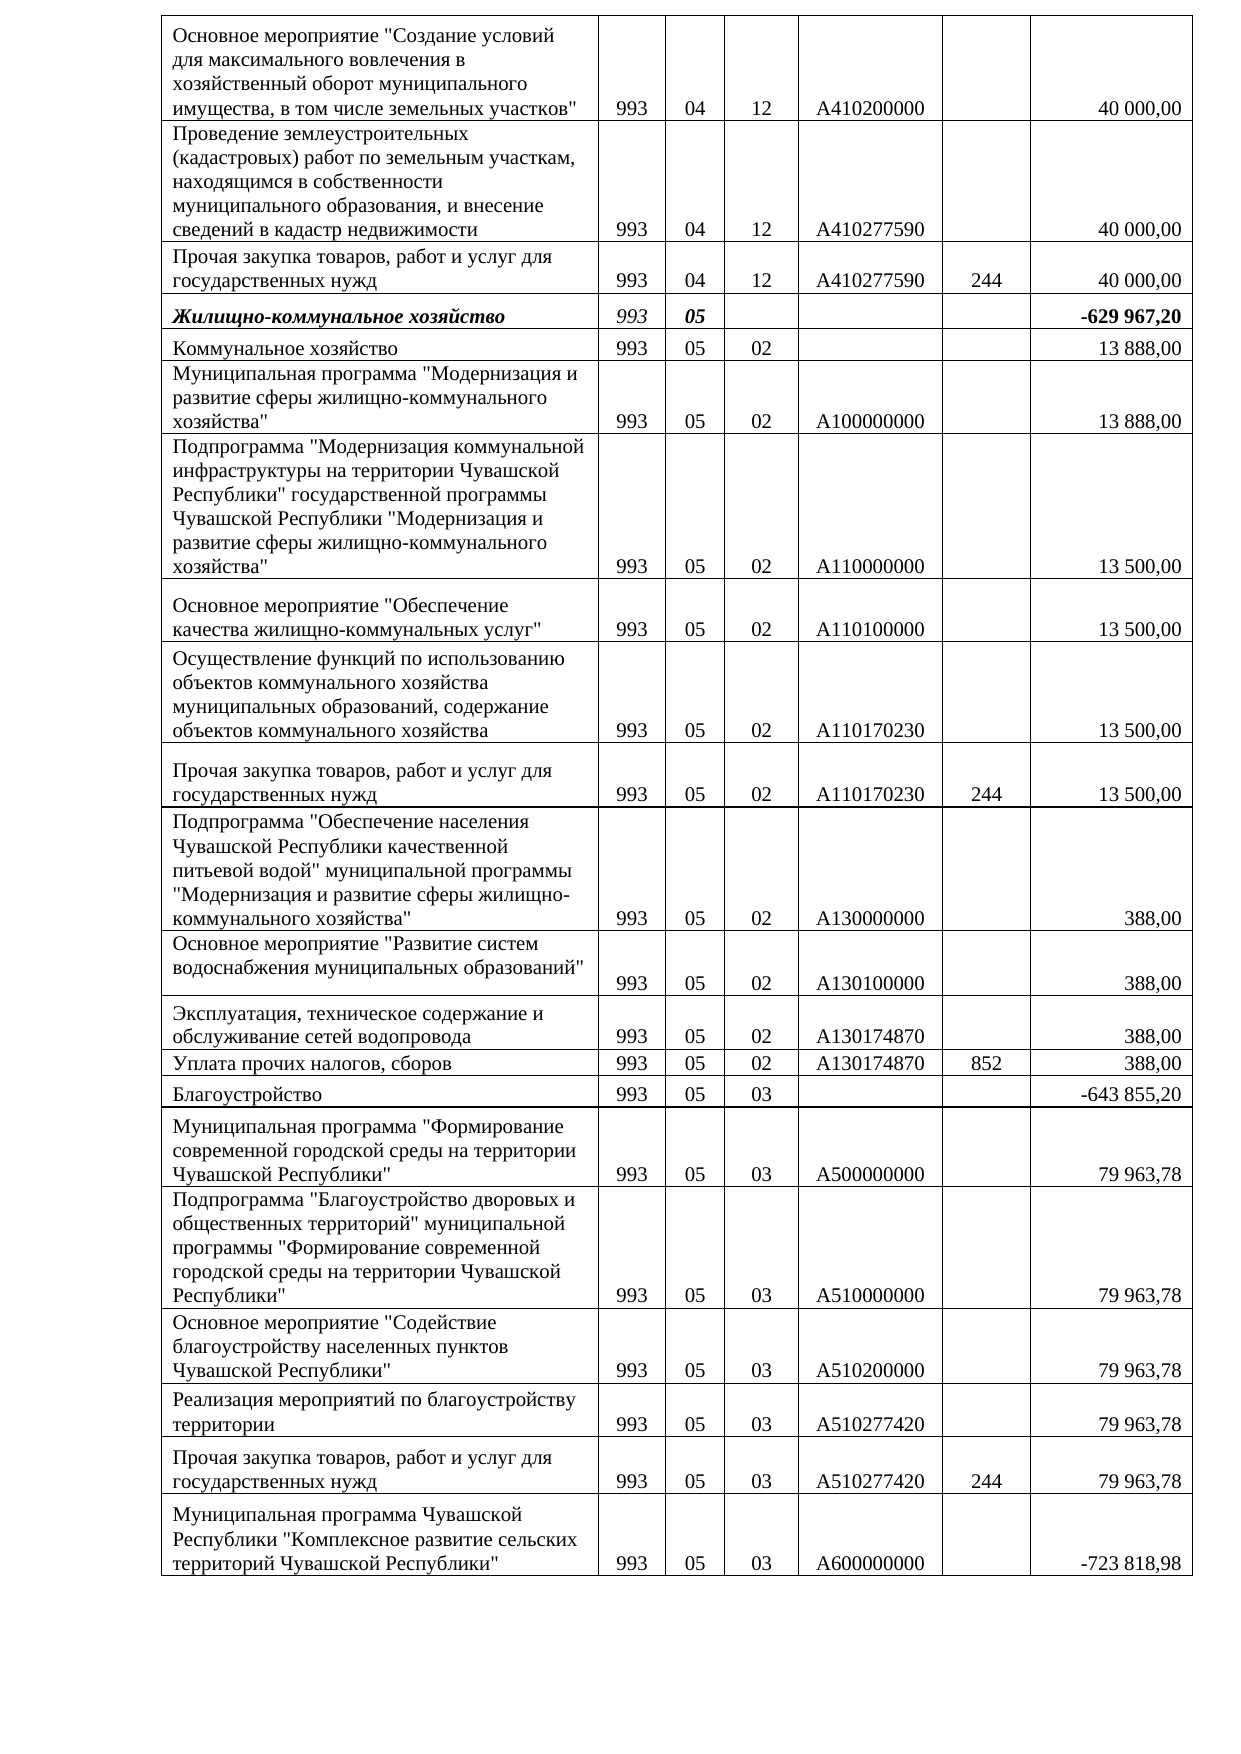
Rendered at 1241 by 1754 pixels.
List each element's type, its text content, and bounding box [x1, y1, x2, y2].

table_cell 852 [943, 1050, 1030, 1075]
table_cell 03 [725, 1076, 798, 1106]
table_cell 993 [599, 579, 665, 641]
table_cell Муниципальная программа "Формирование современной городской среды на территории Чувашской Республики" [162, 1108, 598, 1186]
table_cell [943, 16, 1030, 119]
table_cell 79 963,78 [1031, 1437, 1192, 1493]
table_cell Реализация мероприятий по благоустройству территории [162, 1384, 598, 1436]
table_cell 388,00 [1031, 1050, 1192, 1075]
table_cell [943, 294, 1030, 328]
table_cell 993 [599, 642, 665, 742]
table_cell Основное мероприятие "Развитие систем водоснабжения муниципальных образований" [162, 931, 598, 995]
table_cell 79 963,78 [1031, 1384, 1192, 1436]
table_cell Осуществление функций по использованию объектов коммунального хозяйства муниципальных образований, содержание объектов коммунального хозяйства [162, 642, 598, 742]
table_cell Подпрограмма "Благоустройство дворовых и общественных территорий" муниципальной программы "Формирование современной городской среды на территории Чувашской Республики" [162, 1187, 598, 1307]
table_cell Основное мероприятие "Содействие благоустройству населенных пунктов Чувашской Республики" [162, 1309, 598, 1382]
table_cell 13 500,00 [1031, 434, 1192, 578]
table_cell [943, 1108, 1030, 1186]
table_cell А110170230 [799, 642, 942, 742]
table_cell 13 500,00 [1031, 642, 1192, 742]
table_cell 993 [599, 1187, 665, 1307]
table_cell 05 [666, 329, 724, 359]
table_cell 993 [599, 996, 665, 1048]
table_cell 244 [943, 743, 1030, 806]
table_cell 03 [725, 1494, 798, 1574]
table_cell Уплата прочих налогов, сборов [162, 1050, 598, 1075]
table_cell 993 [599, 361, 665, 433]
table_cell А130100000 [799, 931, 942, 995]
table_cell 993 [599, 294, 665, 328]
table_cell [943, 361, 1030, 433]
table_cell А600000000 [799, 1494, 942, 1574]
table_cell 993 [599, 743, 665, 806]
table_cell 04 [666, 242, 724, 292]
table_cell 05 [666, 1187, 724, 1307]
table_cell А100000000 [799, 361, 942, 433]
table_cell 993 [599, 1437, 665, 1493]
table_cell 13 500,00 [1031, 579, 1192, 641]
table_cell 993 [599, 1494, 665, 1574]
table_cell 40 000,00 [1031, 16, 1192, 119]
table_cell А510200000 [799, 1309, 942, 1382]
table_cell 12 [725, 121, 798, 241]
table_cell 993 [599, 808, 665, 930]
table_cell [943, 642, 1030, 742]
table_cell 79 963,78 [1031, 1108, 1192, 1186]
table_cell [943, 808, 1030, 930]
table_cell 02 [725, 743, 798, 806]
table_cell 02 [725, 642, 798, 742]
table_cell 05 [666, 434, 724, 578]
table_cell 993 [599, 242, 665, 292]
table_cell Эксплуатация, техническое содержание и обслуживание сетей водопровода [162, 996, 598, 1048]
table_cell 02 [725, 579, 798, 641]
table_cell А110100000 [799, 579, 942, 641]
table_cell 993 [599, 1108, 665, 1186]
table_cell Основное мероприятие "Создание условий для максимального вовлечения в хозяйственный оборот муниципального имущества, в том числе земельных участков" [162, 16, 598, 119]
table_cell 05 [666, 1076, 724, 1106]
table_cell -643 855,20 [1031, 1076, 1192, 1106]
table_cell [943, 434, 1030, 578]
table_cell 993 [599, 1076, 665, 1106]
table_cell [943, 579, 1030, 641]
table_cell Основное мероприятие "Обеспечение качества жилищно-коммунальных услуг" [162, 579, 598, 641]
table_cell [943, 931, 1030, 995]
table_cell А510000000 [799, 1187, 942, 1307]
table_cell 993 [599, 329, 665, 359]
table_cell 993 [599, 16, 665, 119]
table_cell 244 [943, 1437, 1030, 1493]
table_cell 02 [725, 329, 798, 359]
table_cell 79 963,78 [1031, 1309, 1192, 1382]
table_cell А510277420 [799, 1437, 942, 1493]
table_cell [943, 1494, 1030, 1574]
table_cell [799, 294, 942, 328]
table_cell 04 [666, 16, 724, 119]
table_cell 05 [666, 1108, 724, 1186]
table_cell 993 [599, 434, 665, 578]
table_cell 03 [725, 1187, 798, 1307]
table_cell 03 [725, 1108, 798, 1186]
table_cell Прочая закупка товаров, работ и услуг для государственных нужд [162, 743, 598, 806]
table_cell А410277590 [799, 121, 942, 241]
table_cell А130000000 [799, 808, 942, 930]
table_cell 40 000,00 [1031, 242, 1192, 292]
table_cell 05 [666, 743, 724, 806]
table_cell 02 [725, 434, 798, 578]
table_cell 388,00 [1031, 931, 1192, 995]
table_cell Благоустройство [162, 1076, 598, 1106]
table_cell -723 818,98 [1031, 1494, 1192, 1574]
table_cell А110000000 [799, 434, 942, 578]
table_cell Подпрограмма "Обеспечение населения Чувашской Республики качественной питьевой водой" муниципальной программы "Модернизация и развитие сферы жилищно-коммунального хозяйства" [162, 808, 598, 930]
table_cell [943, 1384, 1030, 1436]
table_cell 40 000,00 [1031, 121, 1192, 241]
table_cell 12 [725, 242, 798, 292]
table_cell А410277590 [799, 242, 942, 292]
table_cell А110170230 [799, 743, 942, 806]
table_cell 05 [666, 642, 724, 742]
table_cell [943, 1309, 1030, 1382]
table_cell 12 [725, 16, 798, 119]
table_cell 13 500,00 [1031, 743, 1192, 806]
table_cell 05 [666, 931, 724, 995]
table_cell 13 888,00 [1031, 329, 1192, 359]
table_cell 05 [666, 996, 724, 1048]
table_cell 993 [599, 1384, 665, 1436]
table_cell 05 [666, 1494, 724, 1574]
table_cell 05 [666, 1437, 724, 1493]
table_cell 388,00 [1031, 808, 1192, 930]
table_cell А410200000 [799, 16, 942, 119]
table_cell [943, 1076, 1030, 1106]
table_cell Муниципальная программа Чувашской Республики "Комплексное развитие сельских территорий Чувашской Республики" [162, 1494, 598, 1574]
table_cell [943, 996, 1030, 1048]
table_cell Муниципальная программа "Модернизация и развитие сферы жилищно-коммунального хозяйства" [162, 361, 598, 433]
table_cell 13 888,00 [1031, 361, 1192, 433]
table_cell 05 [666, 1050, 724, 1075]
table_cell 05 [666, 294, 724, 328]
table_cell [725, 294, 798, 328]
table_cell [943, 1187, 1030, 1307]
table_cell Проведение землеустроительных (кадастровых) работ по земельным участкам, находящимся в собственности муниципального образования, и внесение сведений в кадастр недвижимости [162, 121, 598, 241]
table_cell 993 [599, 1309, 665, 1382]
table_cell 03 [725, 1384, 798, 1436]
table_cell А500000000 [799, 1108, 942, 1186]
table_cell 04 [666, 121, 724, 241]
table_cell Прочая закупка товаров, работ и услуг для государственных нужд [162, 1437, 598, 1493]
table_cell 993 [599, 1050, 665, 1075]
table_cell [943, 329, 1030, 359]
table_cell [943, 121, 1030, 241]
table_cell 993 [599, 121, 665, 241]
table_cell 244 [943, 242, 1030, 292]
table_cell [799, 1076, 942, 1106]
table_cell Прочая закупка товаров, работ и услуг для государственных нужд [162, 242, 598, 292]
table_cell А510277420 [799, 1384, 942, 1436]
table_cell 79 963,78 [1031, 1187, 1192, 1307]
table_cell -629 967,20 [1031, 294, 1192, 328]
table_cell 05 [666, 1309, 724, 1382]
table_cell 02 [725, 931, 798, 995]
table_cell А130174870 [799, 1050, 942, 1075]
table_cell 02 [725, 1050, 798, 1075]
table_cell 03 [725, 1309, 798, 1382]
table_cell 02 [725, 808, 798, 930]
table_cell 05 [666, 361, 724, 433]
table_cell 993 [599, 931, 665, 995]
table_cell 02 [725, 996, 798, 1048]
table_cell Жилищно-коммунальное хозяйство [162, 294, 598, 328]
table_cell 05 [666, 579, 724, 641]
table_cell 05 [666, 1384, 724, 1436]
table_cell 02 [725, 361, 798, 433]
table_cell Коммунальное хозяйство [162, 329, 598, 359]
table_cell 03 [725, 1437, 798, 1493]
table_cell 388,00 [1031, 996, 1192, 1048]
table_cell [799, 329, 942, 359]
table_cell 05 [666, 808, 724, 930]
table_cell А130174870 [799, 996, 942, 1048]
table_cell Подпрограмма "Модернизация коммунальной инфраструктуры на территории Чувашской Республики" государственной программы Чувашской Республики "Модернизация и развитие сферы жилищно-коммунального хозяйства" [162, 434, 598, 578]
